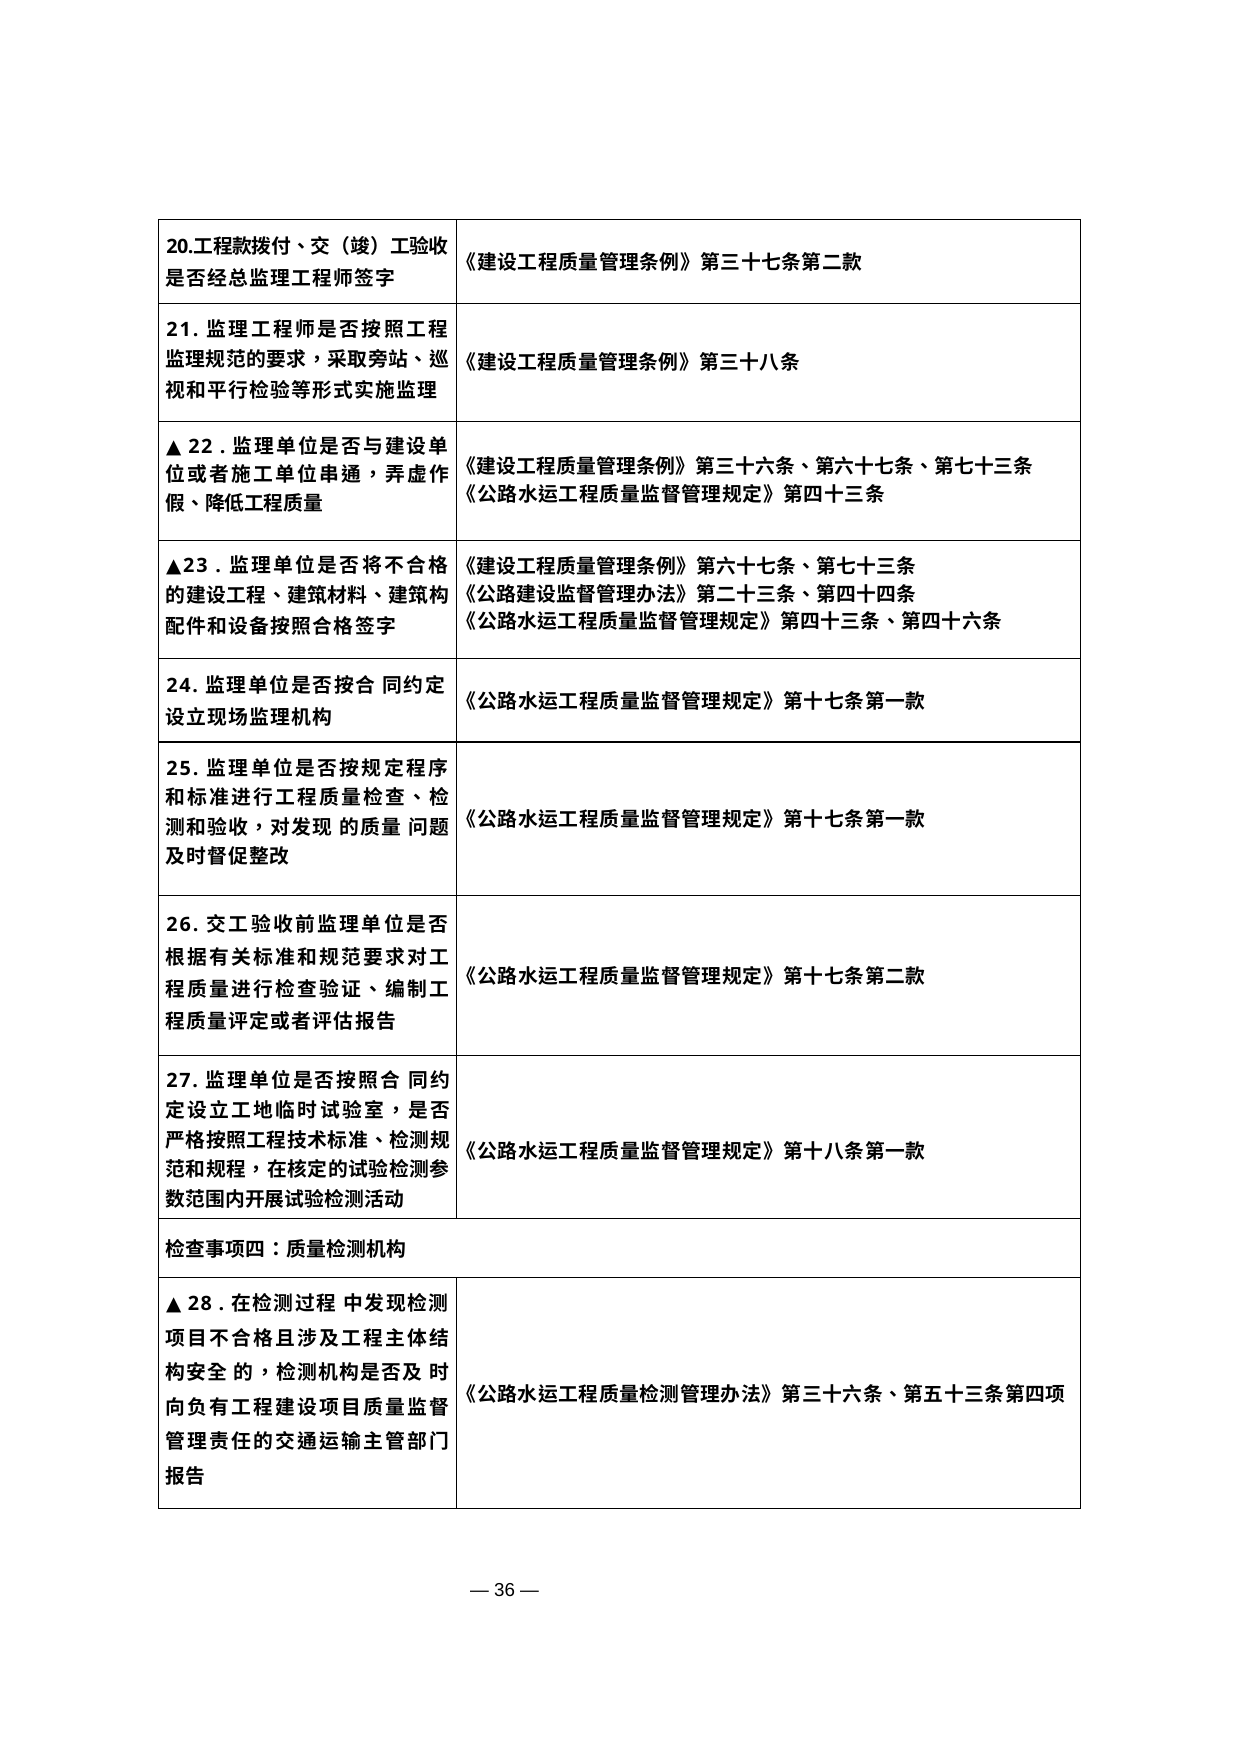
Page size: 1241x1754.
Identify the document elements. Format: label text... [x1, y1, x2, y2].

table_header 20.工程款拨付、交（竣）工验收 是否经总监理工程师签字 [159, 220, 456, 303]
table_cell 《公路水运工程质量检测管理办法》第三十六条、第五十三条第四项 [457, 1278, 1080, 1508]
table_cell 《公路水运工程质量监督管理规定》第十八条第一款 [457, 1056, 1080, 1217]
table_cell ▲ 28 . 在检测过程 中发现检测 项目不合格且涉及工程主体结 构安全 的，检测机构是否及 时 向负有工程建设项目质量监督 管理责任的交通运输主管部门 报告 [159, 1278, 456, 1508]
table_cell 《建设工程质量管理条例》第三十八条 [457, 304, 1080, 421]
table_cell 25. 监理单位是否按规定程序 和标准进行工程质量检查、检 测和验收，对发现 的质量 问题 及时督促整改 [159, 743, 456, 895]
table_cell 27. 监理单位是否按照合 同约 定设立工地临时试验室，是否 严格按照工程技术标准、检测规 范和规程，在核定的试验检测参 数范围内开展试验检测活动 [159, 1056, 456, 1217]
table_cell 21. 监理工程师是否按照工程 监理规范的要求，采取旁站、巡 视和平行检验等形式实施监理 [159, 304, 456, 421]
table_cell 《建设工程质量管理条例》第三十六条、第六十七条、第七十三条 《公路水运工程质量监督管理规定》第四十三条 [457, 422, 1080, 540]
table_cell 《公路水运工程质量监督管理规定》第十七条第二款 [457, 896, 1080, 1055]
table_cell 《公路水运工程质量监督管理规定》第十七条第一款 [457, 743, 1080, 895]
table_cell 《建设工程质量管理条例》第六十七条、第七十三条 《公路建设监督管理办法》第二十三条、第四十四条 《公路水运工程质量监督管理规定》第四十三条、第四十六条 [457, 541, 1080, 658]
table_cell 24. 监理单位是否按合 同约定 设立现场监理机构 [159, 659, 456, 741]
table_cell ▲23 . 监理单位是否将不合格 的建设工程、建筑材料、建筑构 配件和设备按照合格签字 [159, 541, 456, 658]
table_cell 26. 交工验收前监理单位是否 根据有关标准和规范要求对工 程质量进行检查验证、编制工 程质量评定或者评估报告 [159, 896, 456, 1055]
table_cell ▲ 22 . 监理单位是否与建设单 位或者施工单位串通，弄虚作 假、降低工程质量 [159, 422, 456, 540]
table_cell 《公路水运工程质量监督管理规定》第十七条第一款 [457, 659, 1080, 741]
table_header 《建设工程质量管理条例》第三十七条第二款 [457, 220, 1080, 303]
table_cell 检查事项四：质量检测机构 [159, 1219, 1080, 1277]
